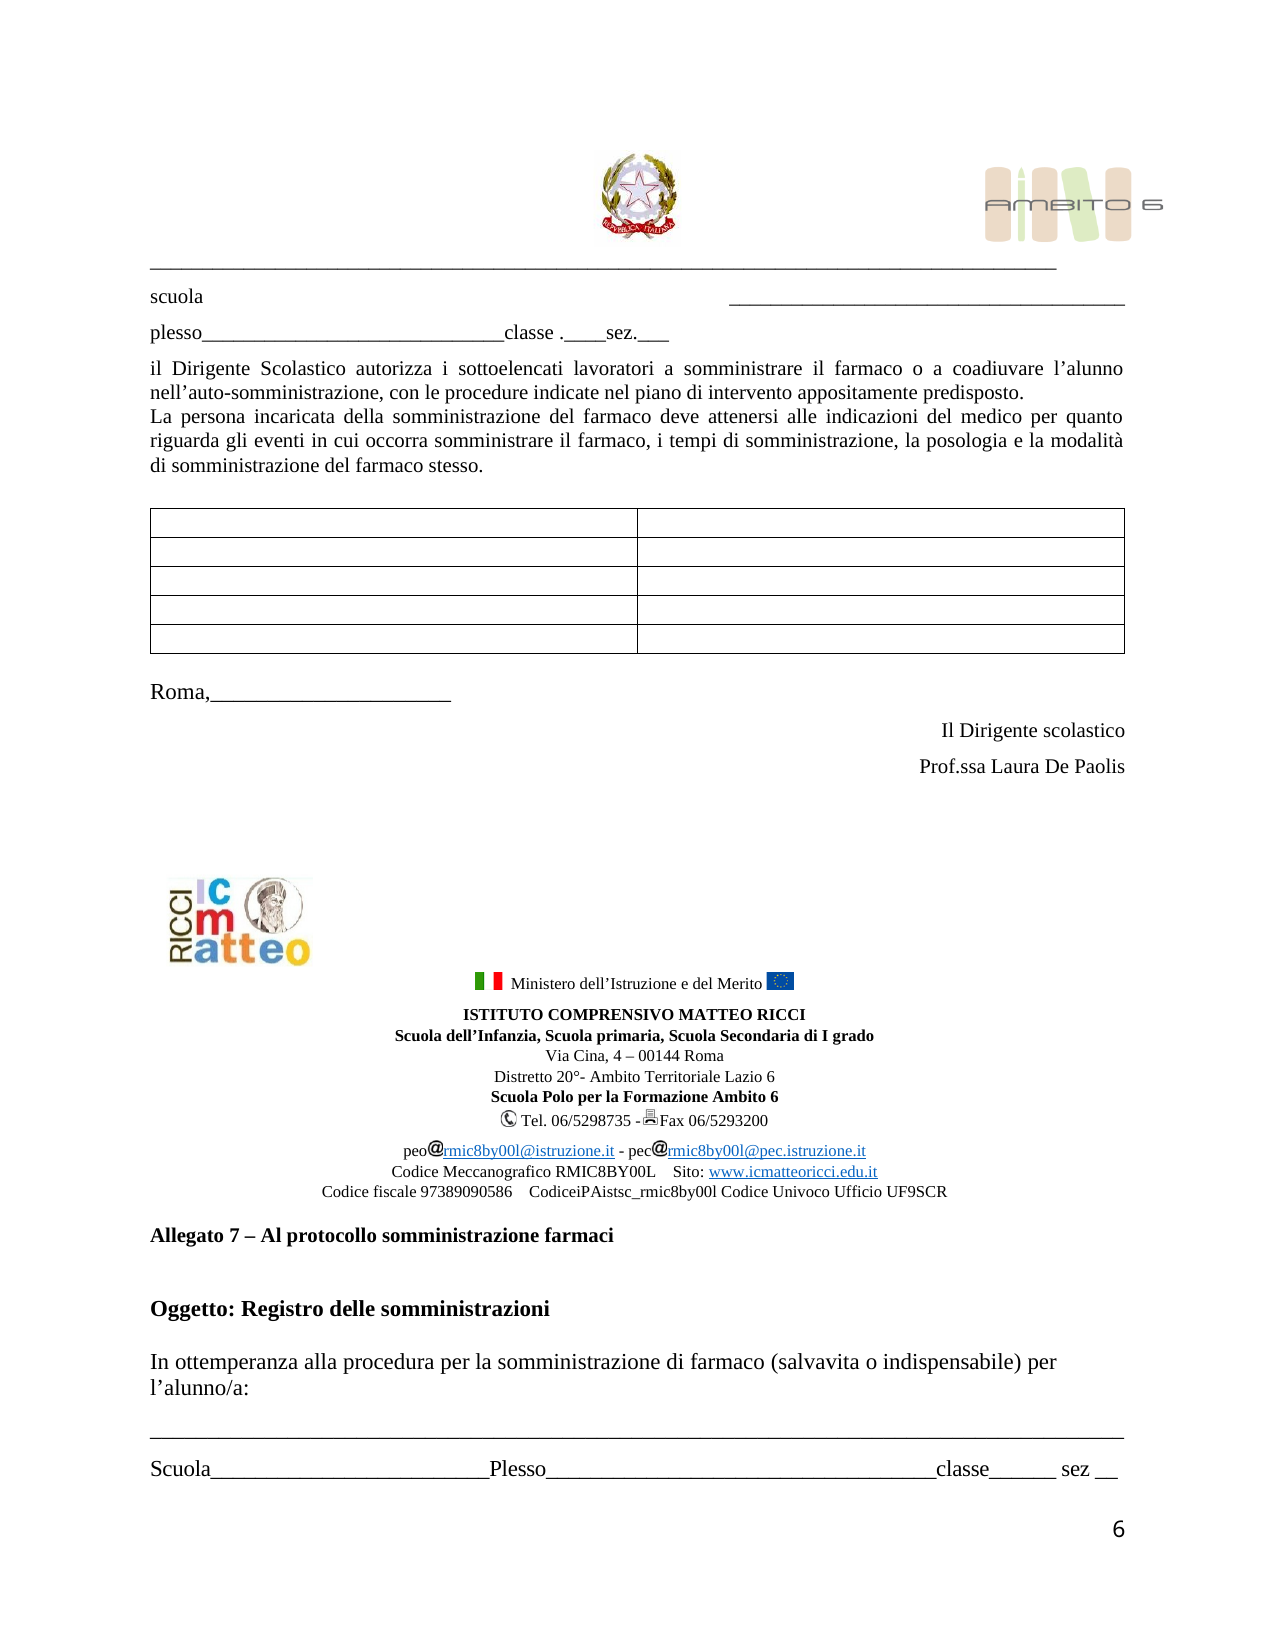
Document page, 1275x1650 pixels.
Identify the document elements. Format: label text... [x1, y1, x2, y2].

picture [593, 150, 682, 247]
table_cell [151, 625, 637, 653]
table_cell [638, 538, 1124, 566]
picture [150, 861, 328, 972]
text Scuola dell’Infanzia, Scuola primaria, Scuola Secondaria di I grado [150, 1025, 1119, 1044]
table_cell [151, 538, 637, 566]
text ISTITUTO COMPRENSIVO MATTEO RICCI [150, 1005, 1119, 1024]
table_header [151, 509, 637, 537]
table_cell [638, 596, 1124, 624]
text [150, 150, 1125, 272]
table_header [638, 509, 1124, 537]
text In ottemperanza alla procedura per la somministrazione di farmaco (salvavita o indispensabile) per l’alunno/a: [150, 1348, 1125, 1401]
text Prof.ssa Laura De Paolis [150, 754, 1125, 778]
text Codice fiscale 97389090586 CodiceiPAistsc_rmic8by00l Codice Univoco Ufficio UF9SCR [150, 1182, 1119, 1201]
picture [651, 1140, 668, 1157]
table_cell [151, 596, 637, 624]
text Oggetto: Registro delle somministrazioni [150, 1295, 1125, 1322]
table_cell [638, 625, 1124, 653]
text scuola ______________________________________ plesso_____________________________classe .____sez.___ [150, 284, 1125, 344]
table_cell [151, 567, 637, 595]
text Distretto 20°- Ambito Territoriale Lazio 6 [150, 1067, 1119, 1086]
text _____________________________________________________________________________________ [150, 1415, 1125, 1441]
text Codice Meccanografico RMIC8BY00L Sito: www.icmatteoricci.edu.it [150, 1161, 1119, 1181]
picture [968, 150, 1171, 249]
picture [500, 1110, 517, 1127]
text Scuola_________________________Plesso___________________________________classe______ sez __ [150, 1455, 1125, 1482]
table_cell [638, 567, 1124, 595]
text Roma,_____________________ [150, 678, 1125, 704]
text Il Dirigente scolastico [150, 718, 1125, 742]
text Ministero dell’Istruzione e del Merito [150, 972, 1119, 1003]
text Allegato 7 – Al protocollo somministrazione farmaci [150, 1223, 1125, 1247]
text il Dirigente Scolastico autorizza i sottoelencati lavoratori a somministrare il farmaco o a coadiuvare l’alunno nell’auto-somministrazione, con le procedure indicate nel piano di intervento appositamente predisposto. [150, 356, 1125, 404]
text Scuola Polo per la Formazione Ambito 6 [150, 1087, 1119, 1106]
text La persona incaricata della somministrazione del farmaco deve attenersi alle indicazioni del medico per quanto riguarda gli eventi in cui occorra somministrare il farmaco, i tempi di somministrazione, la posologia e la modalità di somministrazione del farmaco stesso. [150, 404, 1125, 477]
picture [475, 972, 503, 990]
picture [427, 1140, 443, 1157]
picture [640, 1107, 660, 1127]
picture [766, 972, 794, 990]
text Via Cina, 4 – 00144 Roma [150, 1046, 1119, 1065]
text peormic8by00l@istruzione.it - pecrmic8by00l@pec.istruzione.it [150, 1141, 1119, 1160]
text Tel. 06/5298735 -Fax 06/5293200 [150, 1108, 1119, 1139]
